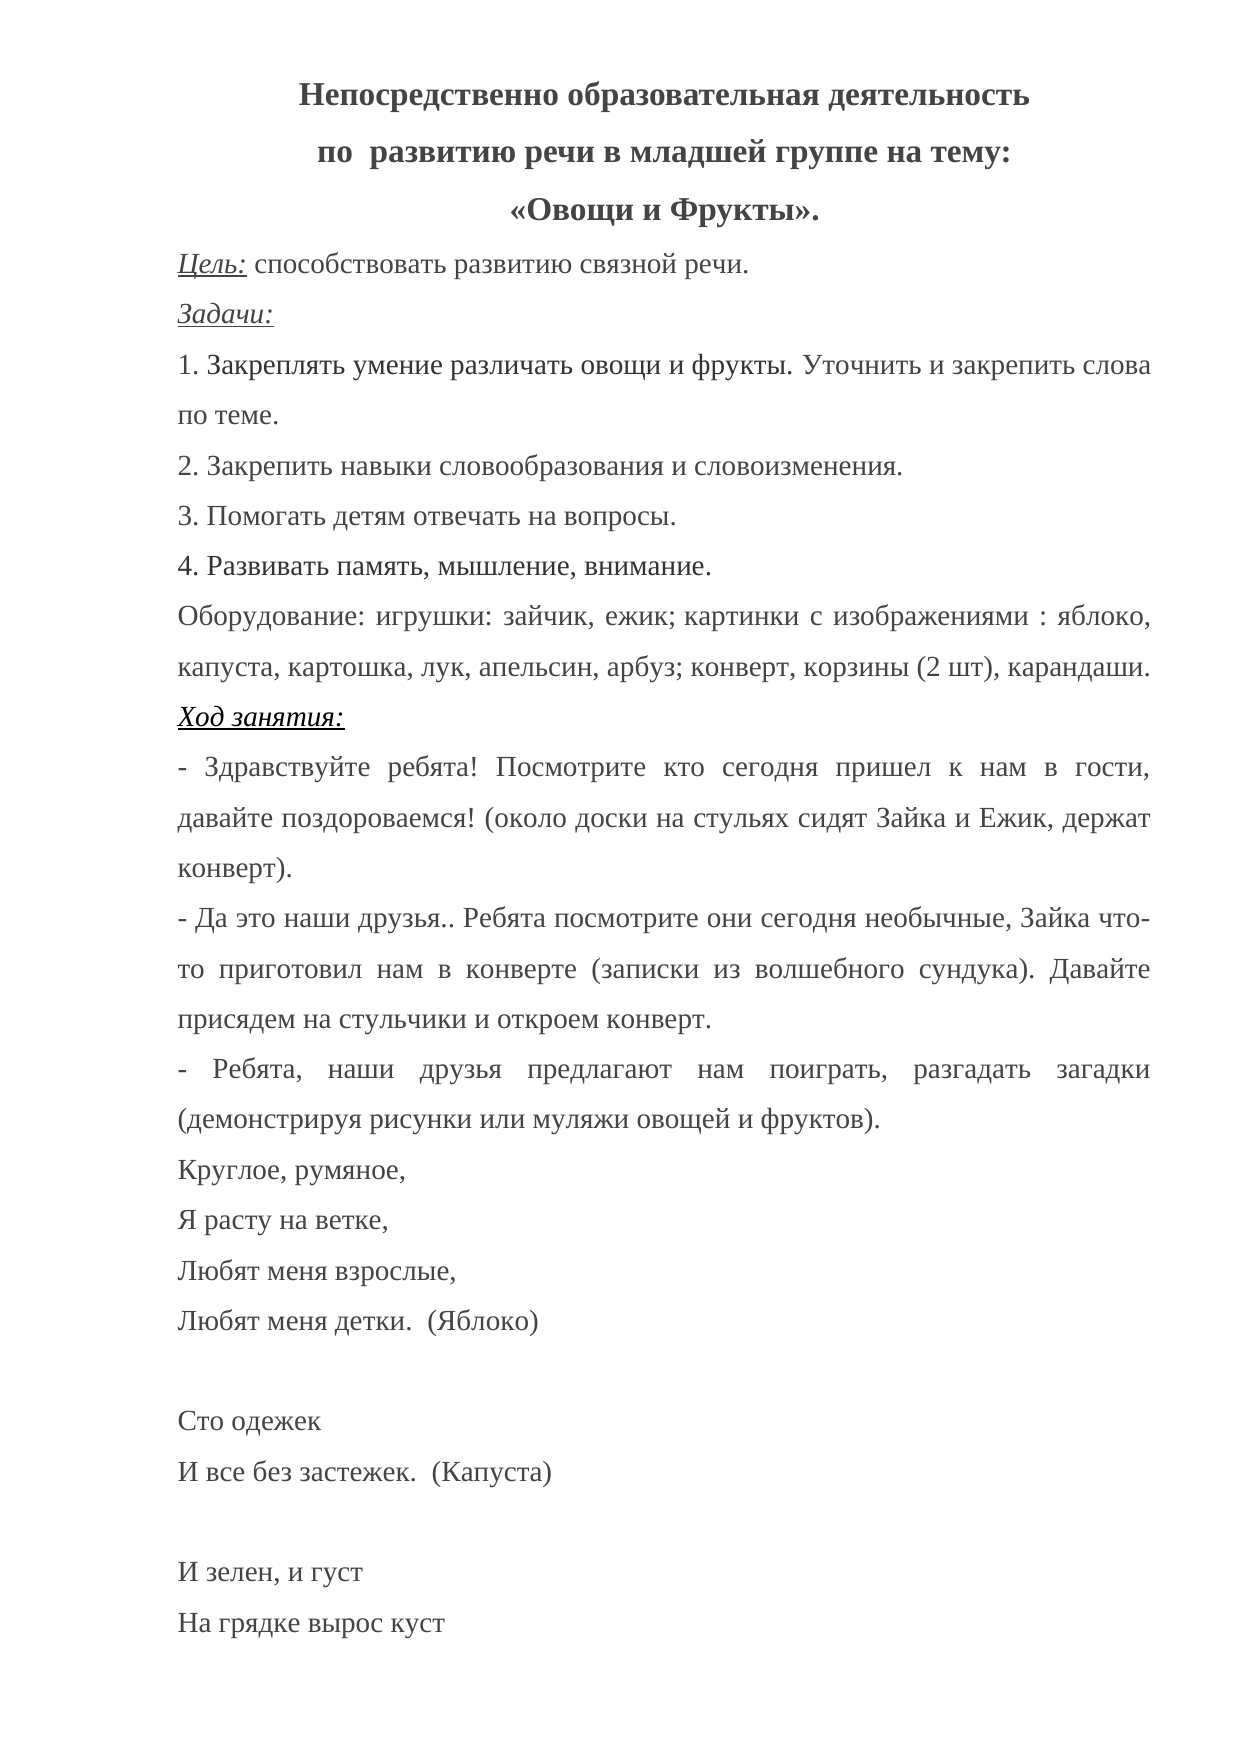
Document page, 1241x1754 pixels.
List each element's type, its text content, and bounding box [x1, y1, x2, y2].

text - Здравствуйте ребята! Посмотрите кто сегодня пришел к нам в гости, давайте поздороваемся! (около доски на стульях сидят Зайка и Ежик, держат конверт). [177, 749, 1152, 884]
text по развитию речи в младшей группе на тему: [177, 131, 1152, 170]
text Любят меня детки. (Яблоко) [177, 1303, 1152, 1336]
text 4. Развивать память, мышление, внимание. [177, 548, 1152, 582]
text 2. Закрепить навыки словообразования и словоизменения. [177, 448, 1152, 481]
text Цель: способствовать развитию связной речи. [177, 246, 1152, 280]
text Круглое, румяное, [177, 1152, 1152, 1186]
text Сто одежек [177, 1403, 1152, 1437]
text Я расту на ветке, [177, 1202, 1152, 1236]
text И зелен, и густ [177, 1554, 1152, 1588]
text 3. Помогать детям отвечать на вопросы. [177, 498, 1152, 531]
text - Да это наши друзья.. Ребята посмотрите они сегодня необычные, Зайка что-то приготовил нам в конверте (записки из волшебного сундука). Давайте присядем на стульчики и откроем конверт. [177, 900, 1152, 1034]
text Любят меня взрослые, [177, 1253, 1152, 1286]
text Задачи: [177, 297, 1152, 330]
text На грядке вырос куст [177, 1605, 1152, 1638]
text Оборудование: игрушки: зайчик, ежик; картинки с изображениями : яблоко, капуста, картошка, лук, апельсин, арбуз; конверт, корзины (2 шт), карандаши. [177, 598, 1152, 682]
text 1. Закреплять умение различать овощи и фрукты. Уточнить и закрепить слова по теме. [177, 347, 1152, 431]
text И все без застежек. (Капуста) [177, 1454, 1152, 1487]
text Непосредственно образовательная деятельность [177, 74, 1152, 112]
text «Овощи и Фрукты». [177, 189, 1152, 227]
text Ход занятия: [177, 699, 1152, 733]
text - Ребята, наши друзья предлагают нам поиграть, разгадать загадки (демонстрируя рисунки или муляжи овощей и фруктов). [177, 1051, 1152, 1135]
